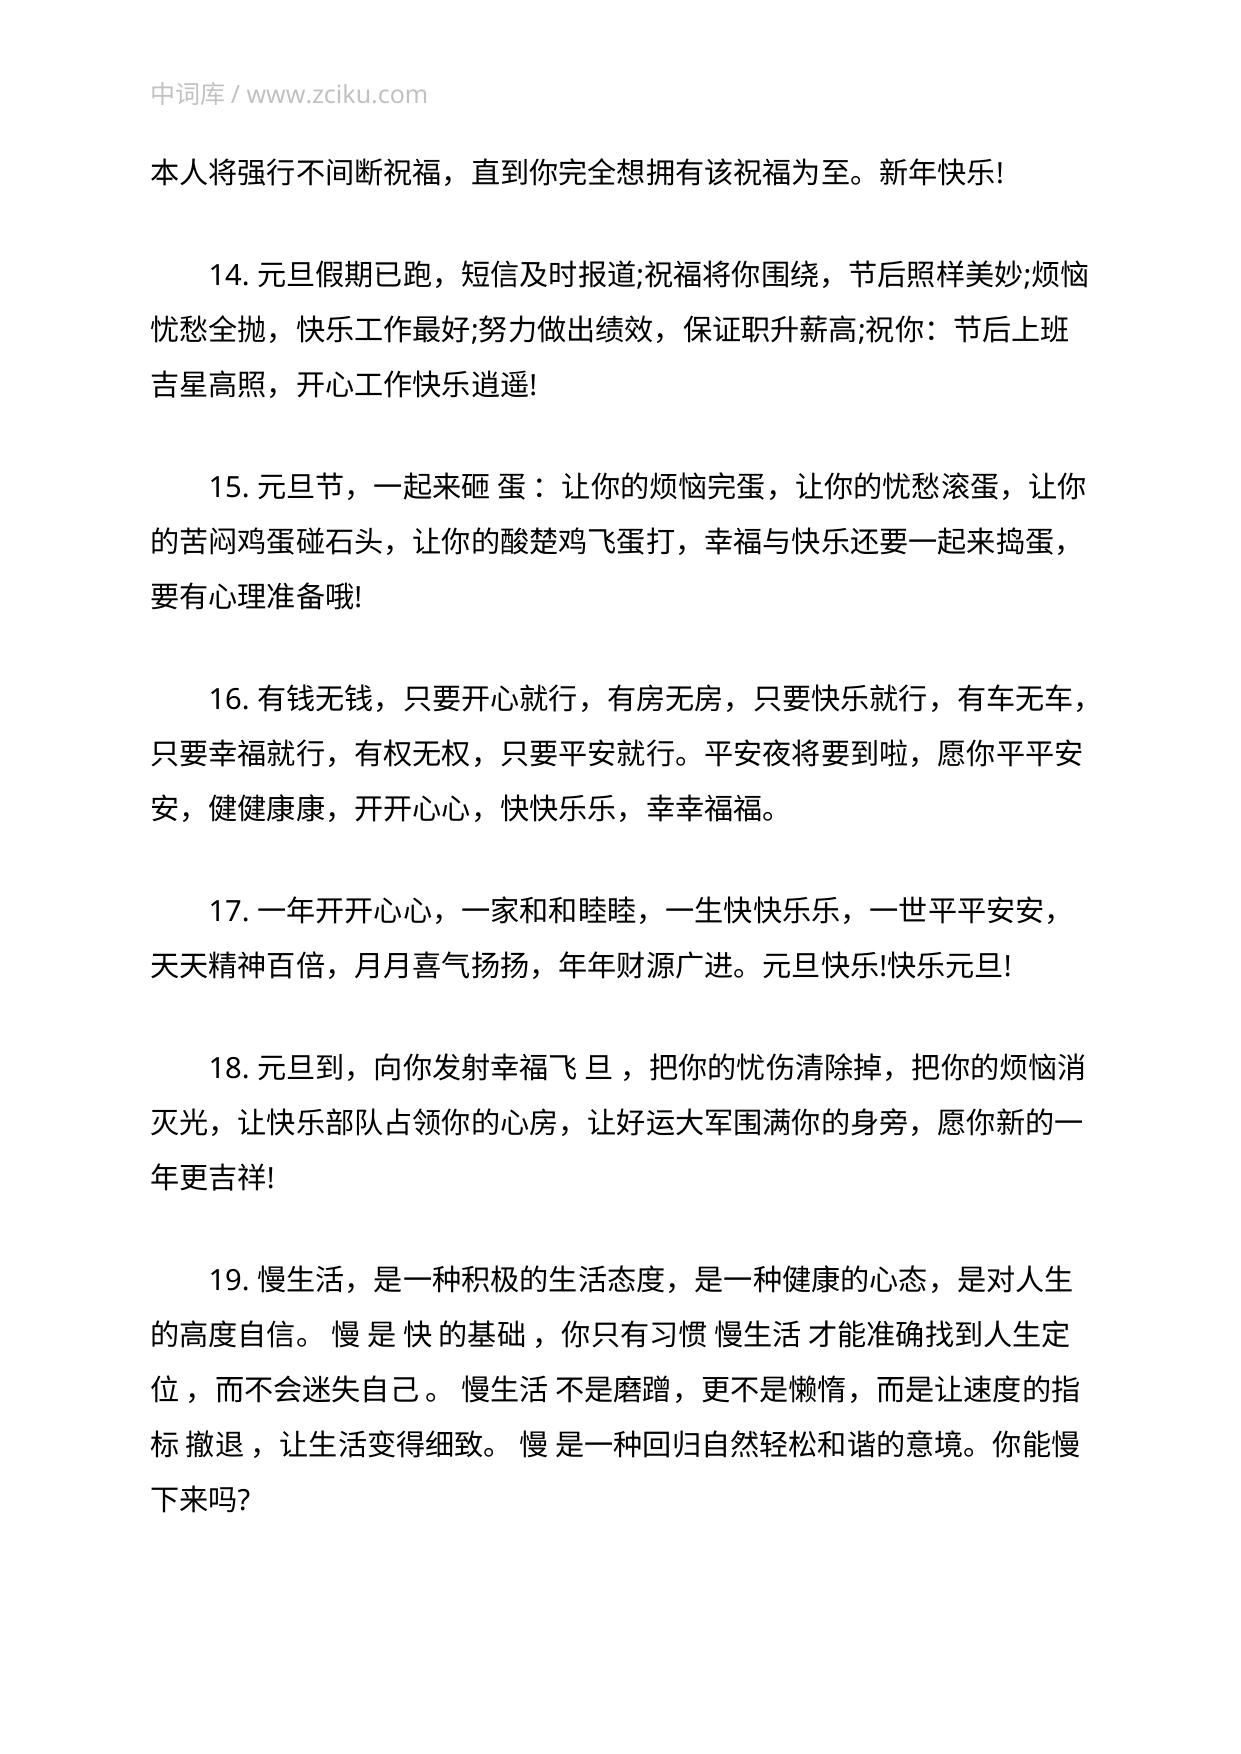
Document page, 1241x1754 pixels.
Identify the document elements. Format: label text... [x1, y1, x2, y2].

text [150, 150, 1090, 192]
text 14. 元旦假期已跑，短信及时报道;祝福将你围绕，节后照样美妙;烦恼忧愁全抛，快乐工作最好;努力做出绩效，保证职升薪高;祝你：节后上班吉星高照，开心工作快乐逍遥! [150, 252, 1090, 404]
text 16. 有钱无钱，只要开心就行，有房无房，只要快乐就行，有车无车，只要幸福就行，有权无权，只要平安就行。平安夜将要到啦，愿你平平安安，健健康康，开开心心，快快乐乐，幸幸福福。 [150, 676, 1090, 828]
text 15. 元旦节，一起来砸 蛋 ：让你的烦恼完蛋，让你的忧愁滚蛋，让你的苦闷鸡蛋碰石头，让你的酸楚鸡飞蛋打，幸福与快乐还要一起来捣蛋，要有心理准备哦! [150, 464, 1090, 616]
text 19. 慢生活，是一种积极的生活态度，是一种健康的心态，是对人生的高度自信。 慢 是 快 的基础 ，你只有习惯 慢生活 才能准确找到人生定位 ，而不会迷失自己 。 慢生活 不是磨蹭，更不是懒惰，而是让速度的指标 撤退 ，让生活变得细致。 慢 是一种回归自然轻松和谐的意境。你能慢下来吗? [150, 1256, 1090, 1518]
text 17. 一年开开心心，一家和和睦睦，一生快快乐乐，一世平平安安，天天精神百倍，月月喜气扬扬，年年财源广进。元旦快乐!快乐元旦! [150, 887, 1090, 985]
text 18. 元旦到，向你发射幸福飞 旦 ，把你的忧伤清除掉，把你的烦恼消灭光，让快乐部队占领你的心房，让好运大军围满你的身旁，愿你新的一年更吉祥! [150, 1044, 1090, 1197]
